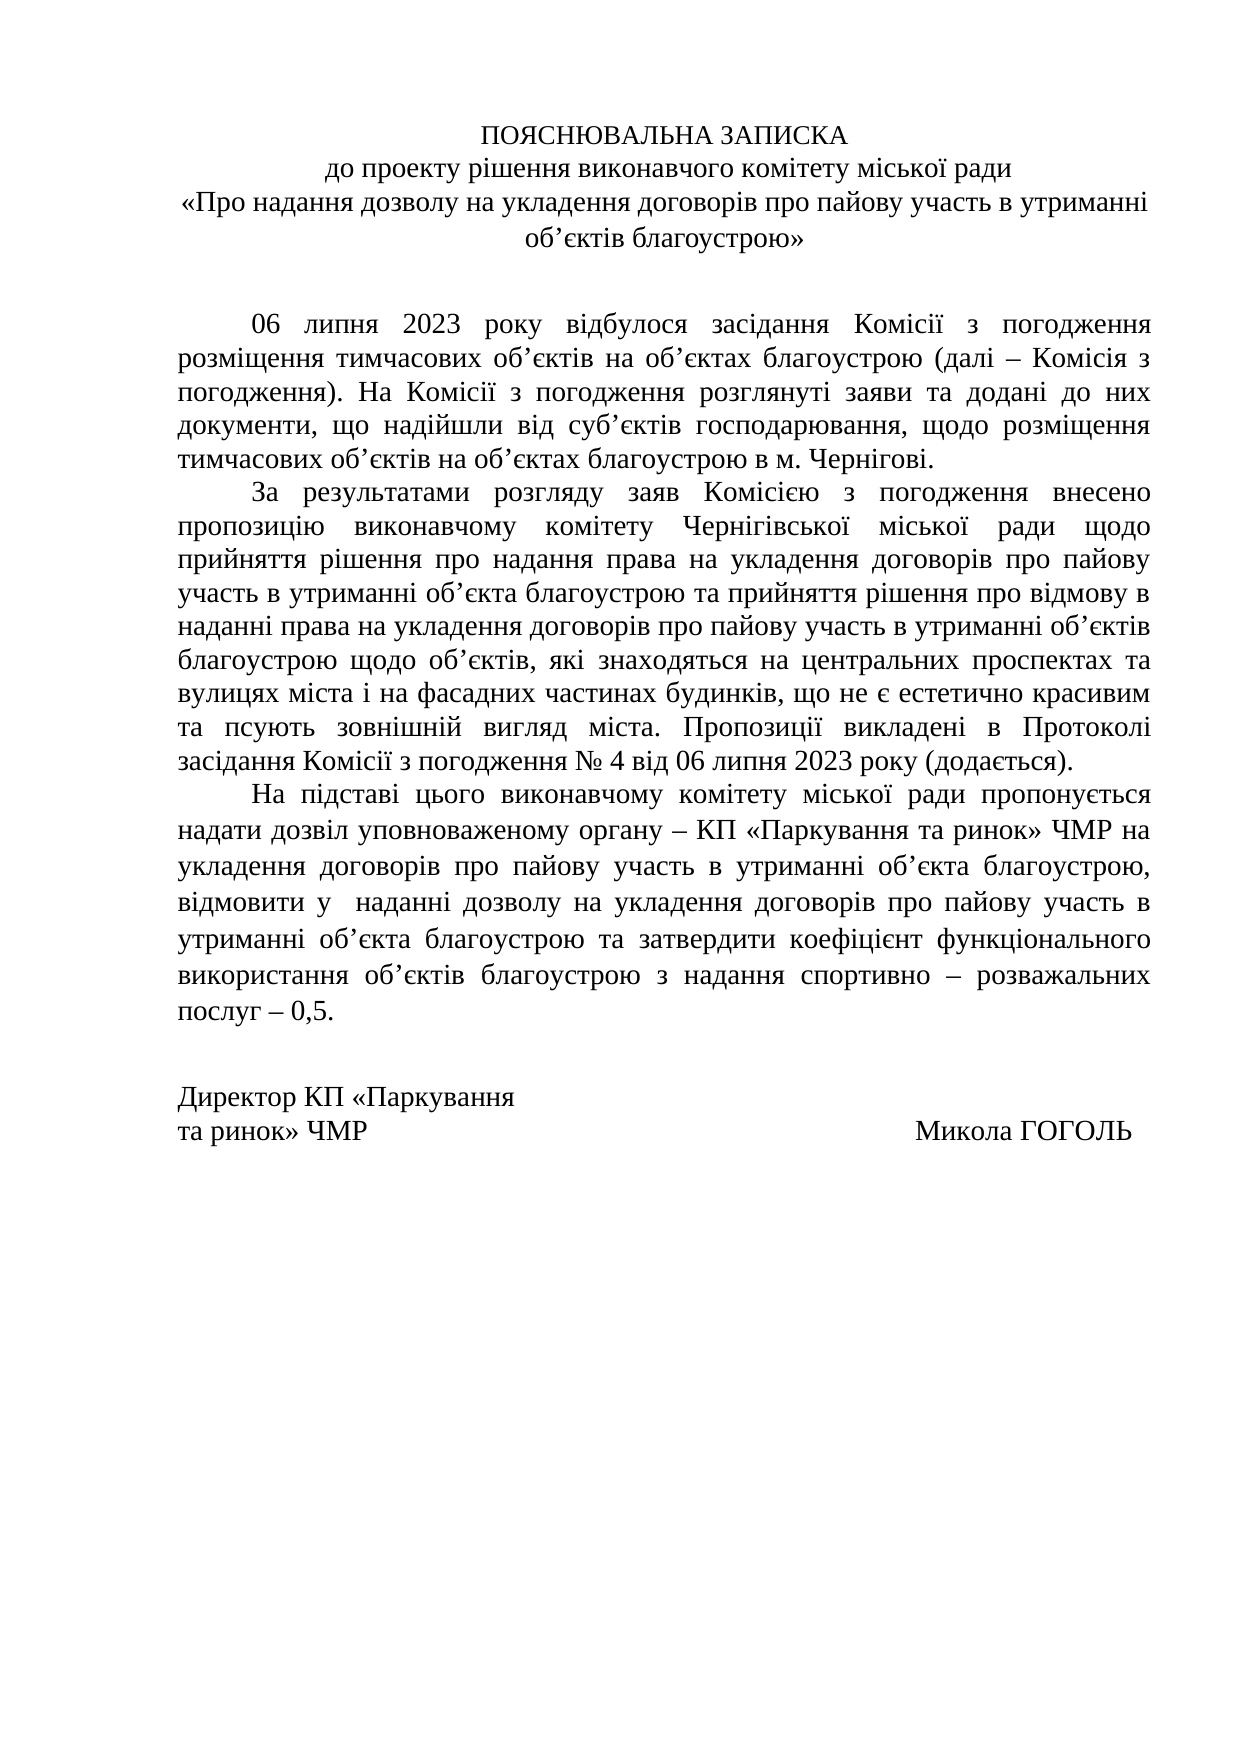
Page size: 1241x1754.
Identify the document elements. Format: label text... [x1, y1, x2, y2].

text «Про надання дозволу на укладення договорів про пайову участь в утриманні об’єктів благоустрою» [177, 184, 1152, 254]
text На підставі цього виконавчому комітету міської ради пропонується надати дозвіл уповноваженому органу – КП «Паркування та ринок» ЧМР на укладення договорів про пайову участь в утриманні об’єкта благоустрою, відмовити у наданні дозволу на укладення договорів про пайову участь в утриманні об’єкта благоустрою та затвердити коефіцієнт функціонального використання об’єктів благоустрою з надання спортивно – розважальних послуг – 0,5. [177, 776, 1152, 1027]
text ПОЯСНЮВАЛЬНА ЗАПИСКА [177, 119, 1152, 151]
subtitle до проекту рішення виконавчого комітету міської ради [251, 151, 1152, 184]
text За результатами розгляду заяв Комісією з погодження внесено пропозицію виконавчому комітету Чернігівської міської ради щодо прийняття рішення про надання права на укладення договорів про пайову участь в утриманні об’єкта благоустрою та прийняття рішення про відмову в наданні права на укладення договорів про пайову участь в утриманні об’єктів благоустрою щодо об’єктів, які знаходяться на центральних проспектах та вулицях міста і на фасадних частинах будинків, що не є естетично красивим та псують зовнішній вигляд міста. Пропозиції викладені в Протоколі засідання Комісії з погодження № 4 від 06 липня 2023 року (додається). [177, 474, 1152, 776]
text та ринок» ЧМР Микола ГОГОЛЬ [177, 1113, 1152, 1146]
text 06 липня 2023 року відбулося засідання Комісії з погодження розміщення тимчасових об’єктів на об’єктах благоустрою (далі – Комісія з погодження). На Комісії з погодження розглянуті заяви та додані до них документи, що надійшли від суб’єктів господарювання, щодо розміщення тимчасових об’єктів на об’єктах благоустрою в м. Чернігові. [177, 307, 1152, 474]
text Директор КП «Паркування [177, 1079, 1152, 1113]
